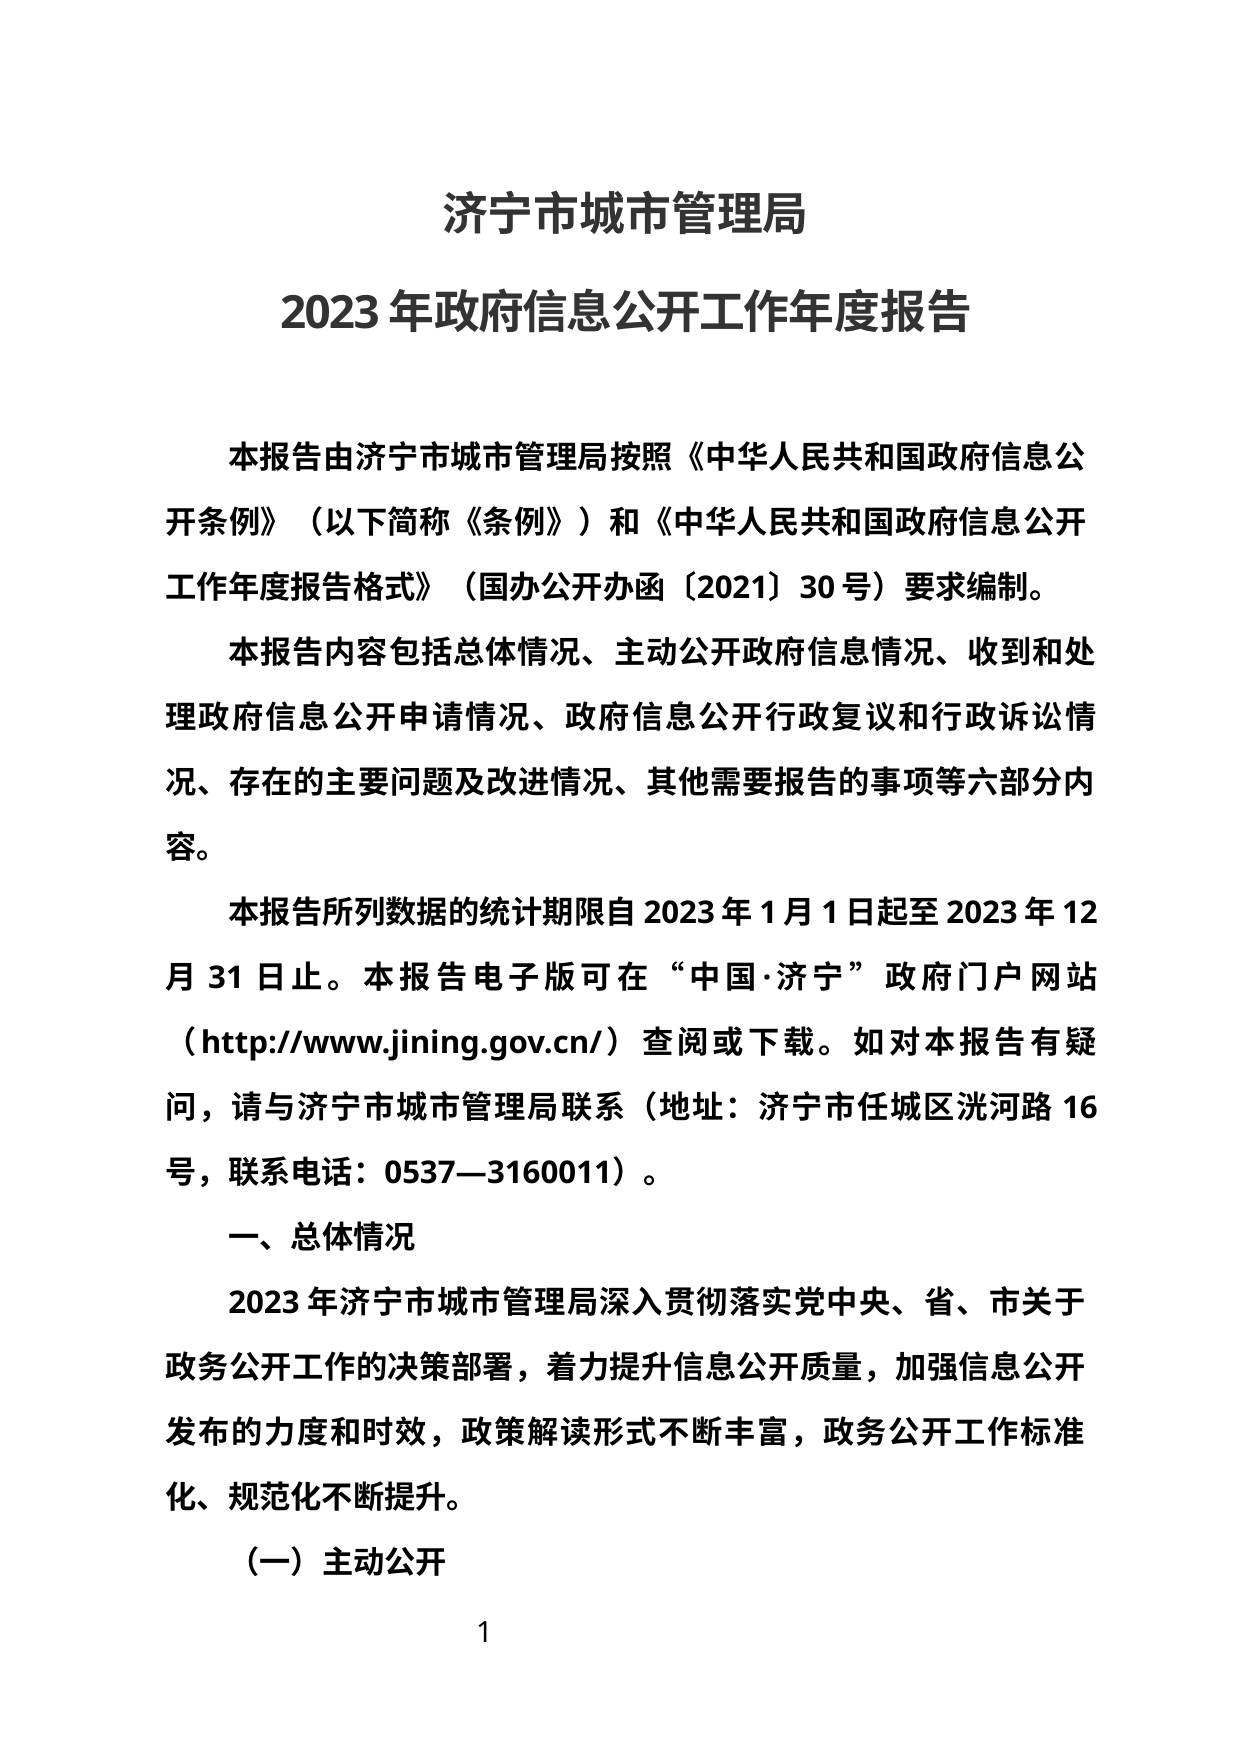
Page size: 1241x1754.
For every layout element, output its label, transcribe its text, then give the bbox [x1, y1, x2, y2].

text 2023年济宁市城市管理局深入贯彻落实党中央、省、市关于政务公开工作的决策部署，着力提升信息公开质量，加强信息公开发布的力度和时效，政策解读形式不断丰富，政务公开工作标准化、规范化不断提升。 [165, 1267, 1087, 1527]
text 本报告由济宁市城市管理局按照《中华人民共和国政府信息公开条例》（以下简称《条例》）和《中华人民共和国政府信息公开工作年度报告格式》（国办公开办函〔2021〕30号）要求编制。 [165, 422, 1087, 617]
text 一、总体情况 [165, 1202, 1087, 1267]
text 2023年政府信息公开工作年度报告 [165, 259, 1087, 357]
list （一）主动公开 [165, 1527, 1087, 1592]
text 本报告内容包括总体情况、主动公开政府信息情况、收到和处理政府信息公开申请情况、政府信息公开行政复议和行政诉讼情况、存在的主要问题及改进情况、其他需要报告的事项等六部分内容。 [165, 617, 1098, 877]
text 济宁市城市管理局 [165, 162, 1087, 259]
text 本报告所列数据的统计期限自2023年1月1日起至2023年12月31日止。本报告电子版可在“中国·济宁”政府门户网站（http://www.jining.gov.cn/）查阅或下载。如对本报告有疑问，请与济宁市城市管理局联系（地址：济宁市任城区洸河路16号，联系电话：0537—3160011）。 [165, 877, 1098, 1202]
